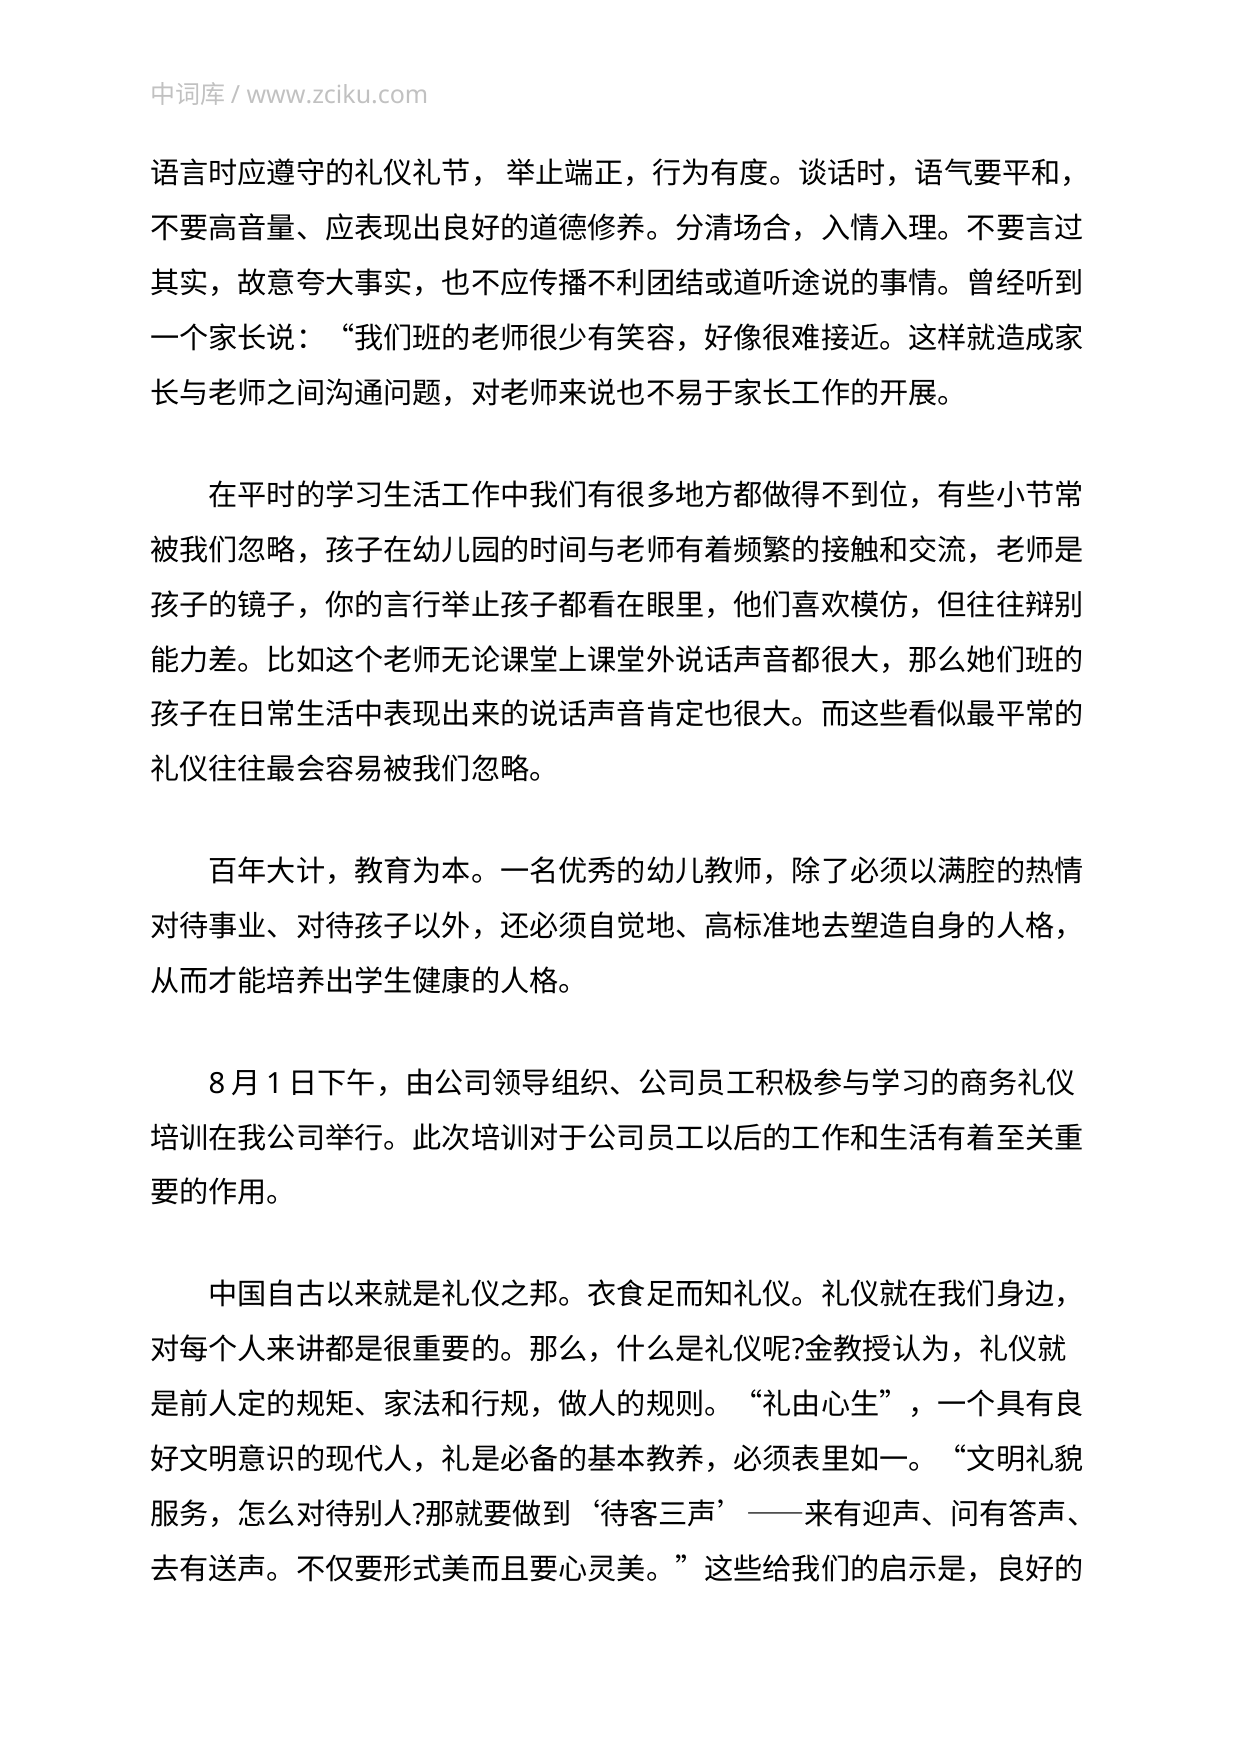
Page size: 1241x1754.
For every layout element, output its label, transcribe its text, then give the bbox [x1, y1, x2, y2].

text 在平时的学习生活工作中我们有很多地方都做得不到位，有些小节常被我们忽略，孩子在幼儿园的时间与老师有着频繁的接触和交流，老师是孩子的镜子，你的言行举止孩子都看在眼里，他们喜欢模仿，但往往辩别能力差。比如这个老师无论课堂上课堂外说话声音都很大，那么她们班的孩子在日常生活中表现出来的说话声音肯定也很大。而这些看似最平常的礼仪往往最会容易被我们忽略。 [150, 471, 1090, 788]
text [150, 1271, 1090, 1588]
text 8月1日下午，由公司领导组织、公司员工积极参与学习的商务礼仪培训在我公司举行。此次培训对于公司员工以后的工作和生活有着至关重要的作用。 [150, 1059, 1090, 1211]
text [150, 150, 1090, 412]
text 百年大计，教育为本。一名优秀的幼儿教师，除了必须以满腔的热情对待事业、对待孩子以外，还必须自觉地、高标准地去塑造自身的人格，从而才能培养出学生健康的人格。 [150, 848, 1090, 1000]
